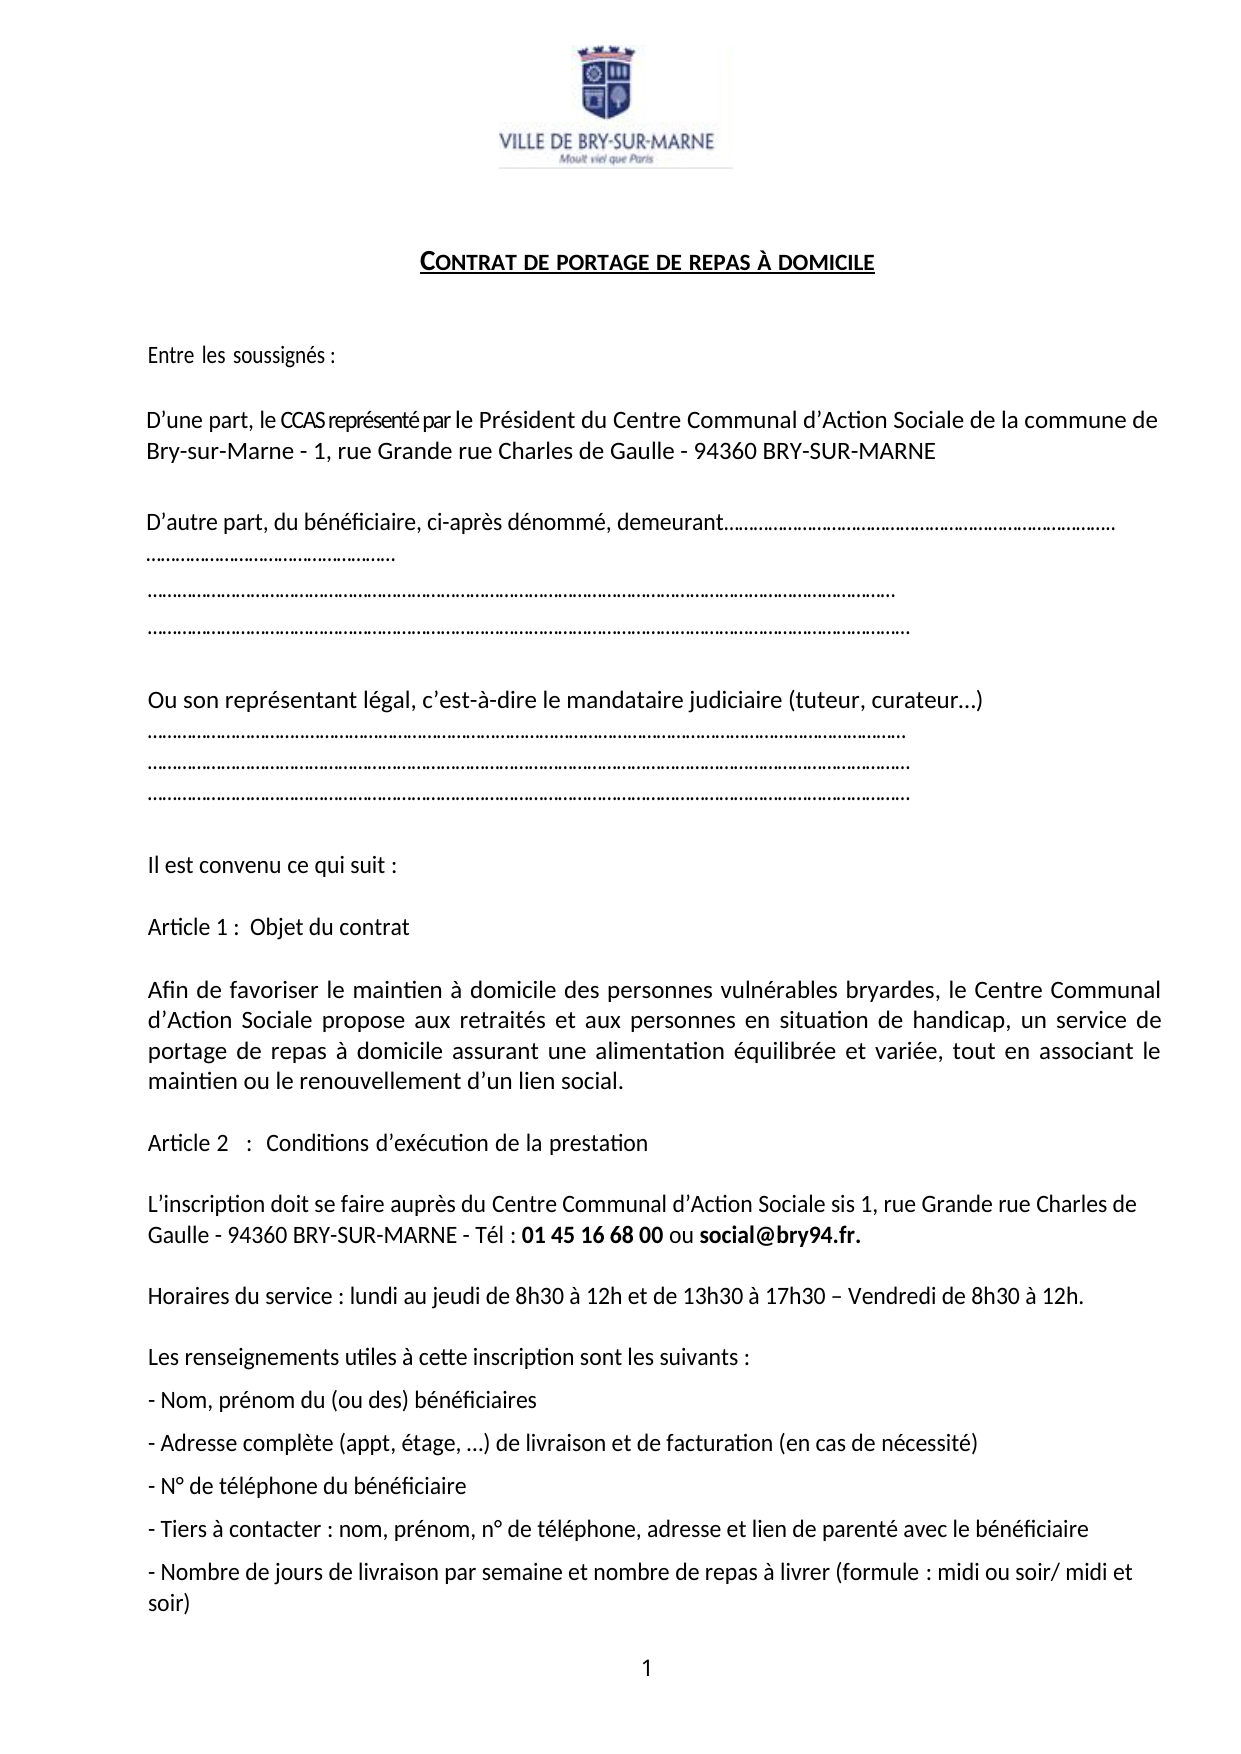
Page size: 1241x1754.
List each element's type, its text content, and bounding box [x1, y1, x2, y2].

subtitle Article 1 : Objet du contrat [148, 911, 1163, 941]
subtitle L’inscription doit se faire auprès du Centre Communal d’Action Sociale sis 1, rue Grande rue Charles de Gaulle - 94360 BRY-SUR-MARNE - Tél : 01 45 16 68 00 ou social@bry94.fr. [148, 1189, 1163, 1250]
subtitle - Nom, prénom du (ou des) bénéficiaires [148, 1384, 1163, 1415]
text ………………………………………………………………………………………………………………………………………… [148, 746, 1163, 776]
subtitle Horaires du service : lundi au jeudi de 8h30 à 12h et de 13h30 à 17h30 – Vendredi de 8h30 à 12h. [148, 1280, 1163, 1311]
subtitle Article 2 : Conditions d’exécution de la prestation [148, 1128, 1163, 1158]
text ………………………………………………………………………………………………………………………………………… [148, 776, 1163, 807]
picture [498, 45, 733, 170]
text D’une part, le CCAS représenté par le Président du Centre Communal d’Action Sociale de la commune de Bry-sur-Marne - 1, rue Grande rue Charles de Gaulle - 94360 BRY-SUR-MARNE [146, 404, 1163, 466]
text Ou son représentant légal, c’est-à-dire le mandataire judiciaire (tuteur, curateur…) [148, 684, 1163, 714]
subtitle - N° de téléphone du bénéficiaire [148, 1470, 1163, 1501]
subtitle - Tiers à contacter : nom, prénom, n° de téléphone, adresse et lien de parenté avec le bénéficiaire [148, 1513, 1163, 1544]
subtitle Contrat de portage de repas à domicile [131, 242, 1163, 277]
text …………………………..…………………………………………………………………………………………………………… [148, 715, 1163, 745]
subtitle - Adresse complète (appt, étage, …) de livraison et de facturation (en cas de nécessité) [148, 1427, 1163, 1458]
subtitle Les renseignements utiles à cette inscription sont les suivants : [148, 1341, 1163, 1372]
text D’autre part, du bénéficiaire, ci-après dénommé, demeurant……………………………………………………………………..…………………………………………… [146, 506, 1163, 567]
text ……………………………………………………………………………………………………………………………………… [148, 573, 1163, 604]
subtitle - Nombre de jours de livraison par semaine et nombre de repas à livrer (formule : midi ou soir/ midi et soir) [148, 1556, 1163, 1617]
text Afin de favoriser le maintien à domicile des personnes vulnérables bryardes, le Centre Communal d’Action Sociale propose aux retraités et aux personnes en situation de handicap, un service de portage de repas à domicile assurant une alimentation équilibrée et variée, tout en associant le maintien ou le renouvellement d’un lien social. [148, 974, 1163, 1096]
text Il est convenu ce qui suit : [148, 850, 1163, 880]
subtitle Entre les soussignés : [148, 339, 1163, 370]
text ………………………………………………………………………………………………………………………………………… [148, 610, 1163, 641]
